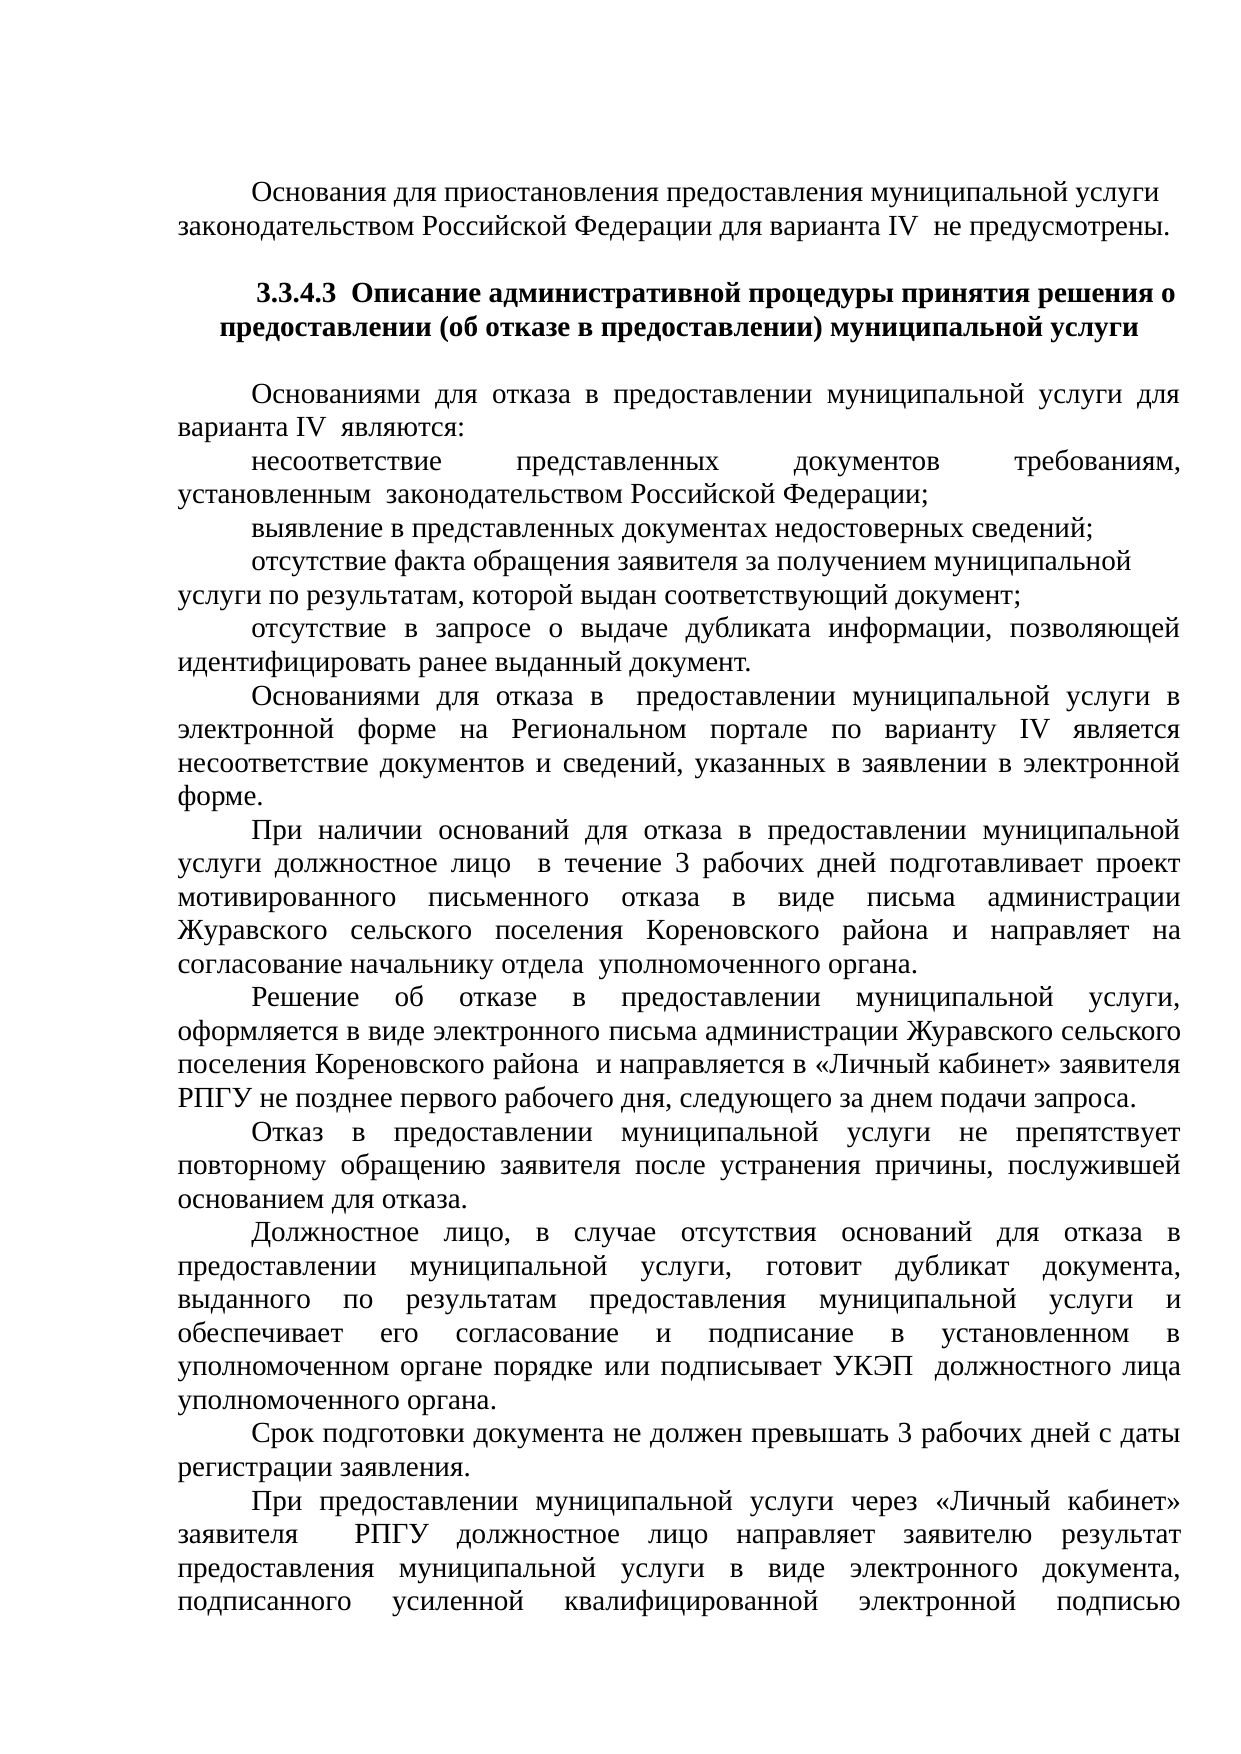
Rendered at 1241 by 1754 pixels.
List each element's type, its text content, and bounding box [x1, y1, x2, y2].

text При наличии оснований для отказа в предоставлении муниципальной услуги должностное лицо в течение 3 рабочих дней подготавливает проект мотивированного письменного отказа в виде письма администрации Журавского сельского поселения Кореновского района и направляет на согласование начальнику отдела уполномоченного органа. [177, 812, 1181, 979]
text выявление в представленных документах недостоверных сведений; [177, 510, 1181, 543]
text Отказ в предоставлении муниципальной услуги не препятствует повторному обращению заявителя после устранения причины, послужившей основанием для отказа. [177, 1114, 1181, 1214]
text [177, 1483, 1181, 1617]
text отсутствие в запросе о выдаче дубликата информации, позволяющей идентифицировать ранее выданный документ. [177, 611, 1181, 678]
text Срок подготовки документа не должен превышать 3 рабочих дней с даты регистрации заявления. [177, 1416, 1181, 1483]
text Основаниями для отказа в предоставлении муниципальной услуги в электронной форме на Региональном портале по варианту IV является несоответствие документов и сведений, указанных в заявлении в электронной форме. [177, 678, 1181, 812]
text Основания для приостановления предоставления муниципальной услуги законодательством Российской Федерации для варианта IV не предусмотрены. [177, 174, 1181, 242]
text Основаниями для отказа в предоставлении муниципальной услуги для варианта IV являются: [177, 376, 1181, 443]
text несоответствие представленных документов требованиям, установленным законодательством Российской Федерации; [177, 443, 1181, 510]
text 3.3.4.3 Описание административной процедуры принятия решения о предоставлении (об отказе в предоставлении) муниципальной услуги [177, 275, 1181, 342]
text отсутствие факта обращения заявителя за получением муниципальной услуги по результатам, которой выдан соответствующий документ; [177, 543, 1181, 611]
text Решение об отказе в предоставлении муниципальной услуги, оформляется в виде электронного письма администрации Журавского сельского поселения Кореновского района и направляется в «Личный кабинет» заявителя РПГУ не позднее первого рабочего дня, следующего за днем подачи запроса. [177, 979, 1181, 1114]
text Должностное лицо, в случае отсутствия оснований для отказа в предоставлении муниципальной услуги, готовит дубликат документа, выданного по результатам предоставления муниципальной услуги и обеспечивает его согласование и подписание в установленном в уполномоченном органе порядке или подписывает УКЭП должностного лица уполномоченного органа. [177, 1214, 1181, 1416]
